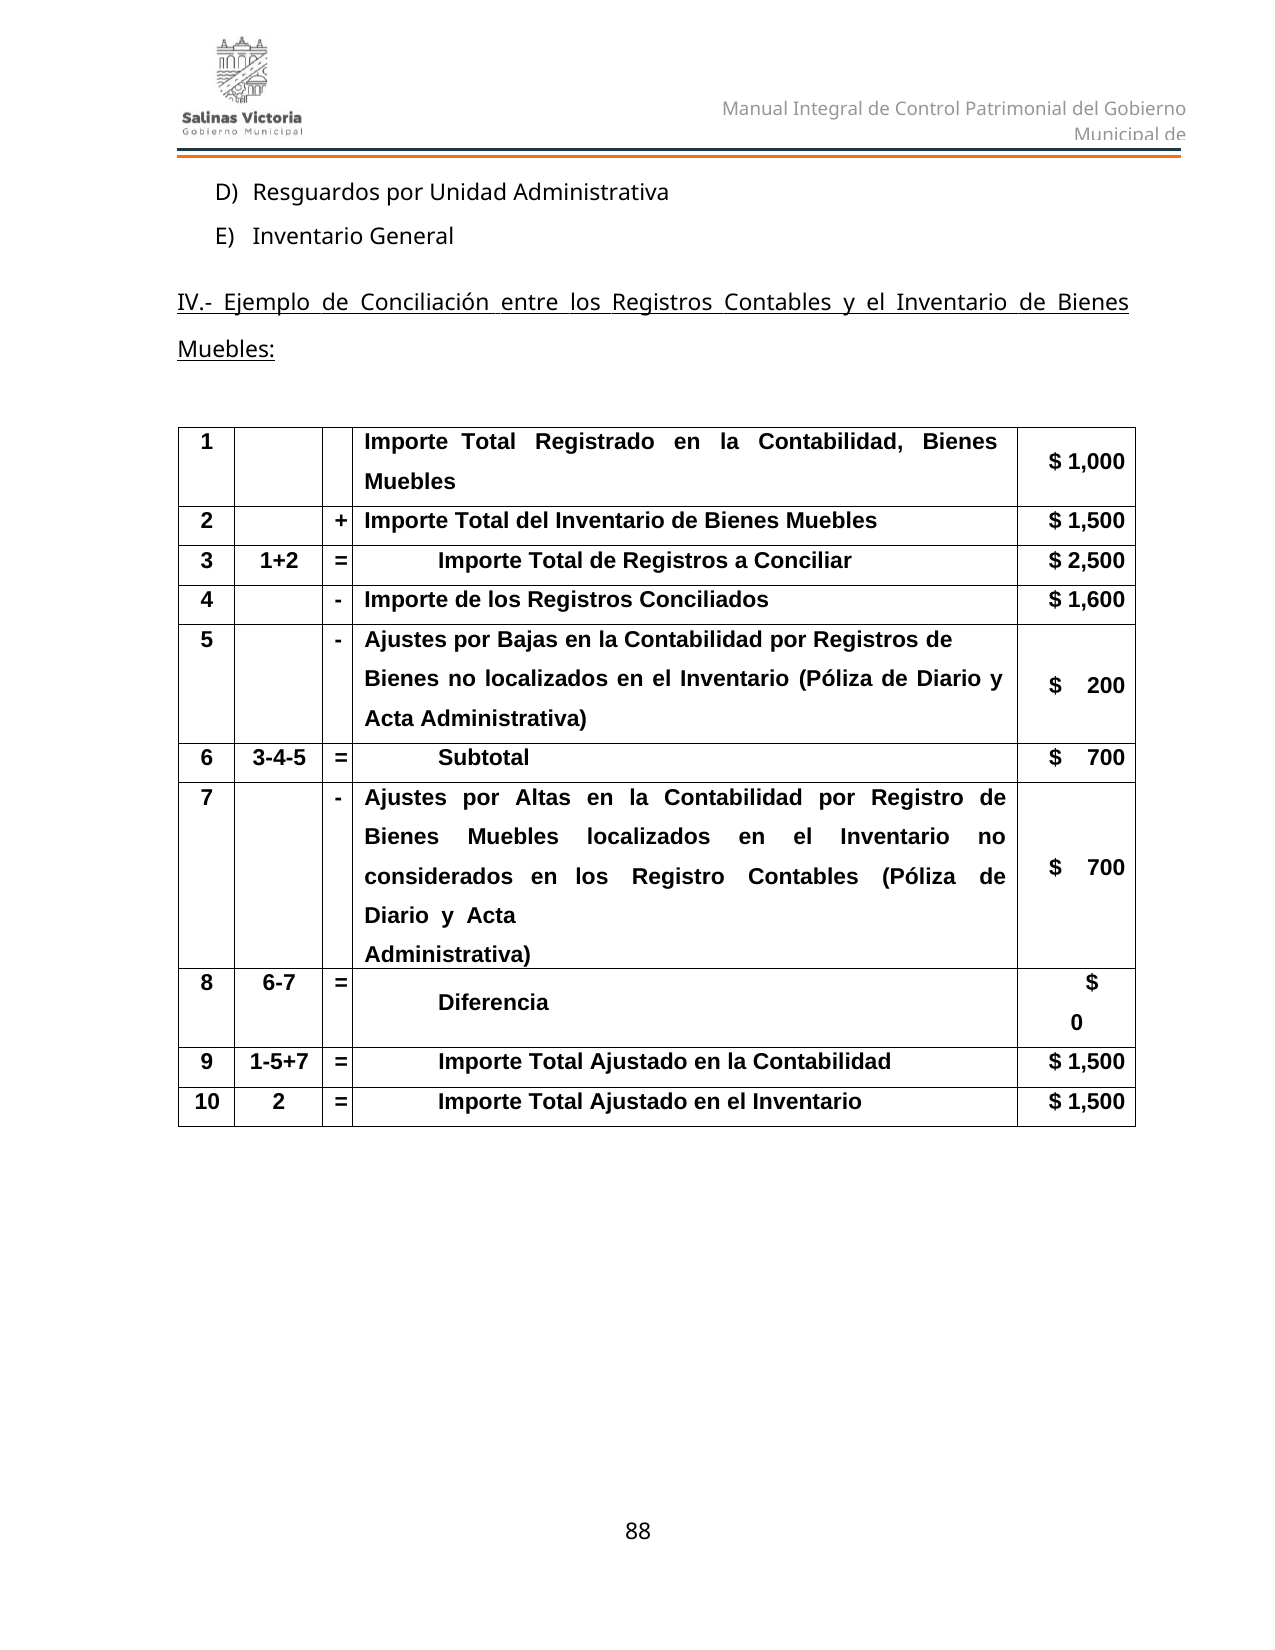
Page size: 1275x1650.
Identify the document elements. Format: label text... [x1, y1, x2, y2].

table_cell Importe Total de Registros a Conciliar [353, 546, 1017, 585]
table_cell - [323, 783, 352, 968]
table_cell 4 [179, 586, 234, 624]
table_header 1 [179, 428, 234, 506]
table_cell $ 1,600 [1018, 586, 1135, 624]
table_cell Ajustes por Bajas en la Contabilidad por Registros de Bienes no localizados en el Inventario (Póliza de Diario y Acta Administrativa) [353, 625, 1017, 743]
table_cell Importe Total Ajustado en el Inventario [353, 1088, 1017, 1126]
table_cell 1+2 [235, 546, 322, 585]
table_cell - [323, 586, 352, 624]
table_cell $ 700 [1018, 744, 1135, 782]
table_cell 3-4-5 [235, 744, 322, 782]
table_cell [235, 783, 322, 968]
table_cell [235, 586, 322, 624]
table_cell 2 [179, 507, 234, 545]
table_header [323, 428, 352, 506]
table_cell 10 [179, 1088, 234, 1126]
table_cell = [323, 546, 352, 585]
table_cell $ 1,500 [1018, 1048, 1135, 1087]
table_cell 6 [179, 744, 234, 782]
table_cell - [323, 625, 352, 743]
table_cell $ 1,500 [1018, 1088, 1135, 1126]
table_cell 3 [179, 546, 234, 585]
text IV.- Ejemplo de Conciliación entre los Registros Contables y el Inventario de Bienes Muebles: [177, 286, 1171, 364]
table_cell [235, 507, 322, 545]
table_header [235, 428, 322, 506]
table_cell $ 2,500 [1018, 546, 1135, 585]
table_cell Ajustes por Altas en la Contabilidad por Registro de Bienes Muebles localizados en el Inventario no considerados en los Registro Contables (Póliza de Diario y Acta Administrativa) [353, 783, 1017, 968]
table_cell $ 700 [1018, 783, 1135, 968]
table_cell 1-5+7 [235, 1048, 322, 1087]
table_cell Importe Total del Inventario de Bienes Muebles [353, 507, 1017, 545]
table_cell 6-7 [235, 969, 322, 1047]
table_cell = [323, 969, 352, 1047]
table_header $ 1,000 [1018, 428, 1135, 506]
table_cell 7 [179, 783, 234, 968]
table_cell + [323, 507, 352, 545]
table_cell $ 1,500 [1018, 507, 1135, 545]
table_cell Importe de los Registros Conciliados [353, 586, 1017, 624]
table_header Importe Total Registrado en la Contabilidad, Bienes Muebles [353, 428, 1017, 506]
table_cell = [323, 1048, 352, 1087]
table_cell Diferencia [353, 969, 1017, 1047]
table_cell 2 [235, 1088, 322, 1126]
table_cell = [323, 744, 352, 782]
table_cell Importe Total Ajustado en la Contabilidad [353, 1048, 1017, 1087]
table_cell $ 0 [1018, 969, 1135, 1047]
table_cell 8 [179, 969, 234, 1047]
table_cell $ 200 [1018, 625, 1135, 743]
list Resguardos por Unidad Administrativa [214, 175, 1171, 207]
table_cell 5 [179, 625, 234, 743]
table_cell Subtotal [353, 744, 1017, 782]
table_cell = [323, 1088, 352, 1126]
list Inventario General [214, 220, 1171, 251]
picture [181, 36, 303, 139]
table_cell 9 [179, 1048, 234, 1087]
table_cell [235, 625, 322, 743]
